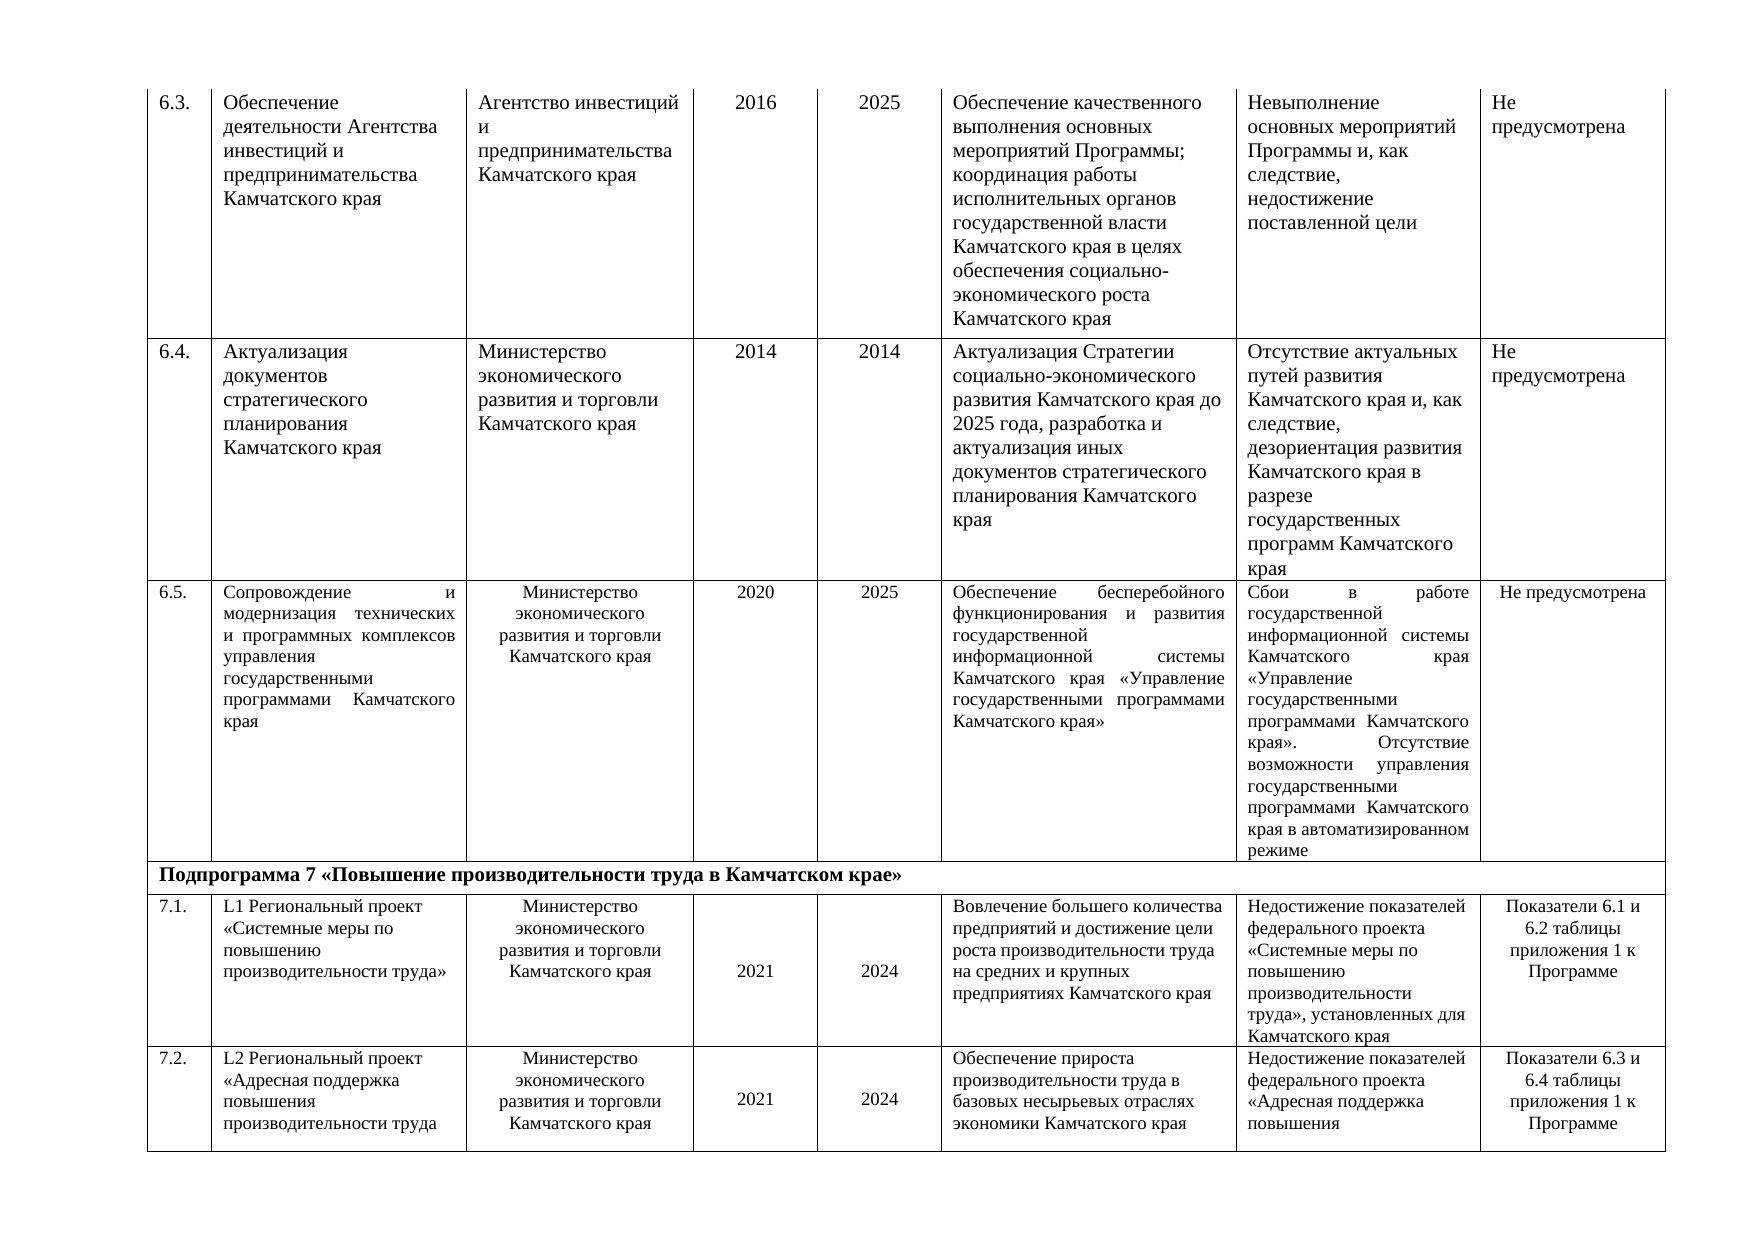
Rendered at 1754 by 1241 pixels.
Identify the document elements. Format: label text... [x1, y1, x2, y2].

table_cell Невыполнение основных мероприятий Программы и, как следствие, недостижение поставленной цели [1237, 89, 1480, 338]
table_cell Показатели 6.1 и 6.2 таблицы приложения 1 к Программе [1481, 895, 1665, 1046]
table_cell Не предусмотрена [1481, 581, 1665, 861]
table_cell Сбои в работе государственной информационной системы Камчатского края «Управление государственными программами Камчатского края». Отсутствие возможности управления государственными программами Камчатского края в автоматизированном режиме [1237, 581, 1480, 861]
table_cell Вовлечение большего количества предприятий и достижение цели роста производительности труда на средних и крупных предприятиях Камчатского края [942, 895, 1236, 1046]
table_cell 6.3. [148, 89, 211, 338]
table_cell 2020 [694, 581, 817, 861]
table_cell Обеспечение бесперебойного функционирования и развития государственной информационной системы Камчатского края «Управление государственными программами Камчатского края» [942, 581, 1236, 861]
table_cell 6.4. [148, 339, 211, 579]
table_cell 6.5. [148, 581, 211, 861]
table_cell 2025 [818, 581, 941, 861]
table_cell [1237, 1047, 1480, 1151]
table_cell 2021 [694, 1047, 817, 1151]
table_cell Министерство экономического развития и торговли Камчатского края [467, 895, 693, 1046]
table_cell Актуализация Стратегии социально-экономического развития Камчатского края до 2025 года, разработка и актуализация иных документов стратегического планирования Камчатского края [942, 339, 1236, 579]
table_cell 2024 [818, 1047, 941, 1151]
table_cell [1481, 1047, 1665, 1151]
table_cell Недостижение показателей федерального проекта «Системные меры по повышению производительности труда», установленных для Камчатского края [1237, 895, 1480, 1046]
table_cell 2021 [694, 895, 817, 1046]
table_cell Не предусмотрена [1481, 339, 1665, 579]
table_cell Подпрограмма 7 «Повышение производительности труда в Камчатском крае» [148, 862, 1665, 894]
table_cell 7.2. [148, 1047, 211, 1151]
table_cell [467, 1047, 693, 1151]
table_cell 2016 [694, 89, 817, 338]
table_cell 2025 [818, 89, 941, 338]
table_cell Отсутствие актуальных путей развития Камчатского края и, как следствие, дезориентация развития Камчатского края в разрезе государственных программ Камчатского края [1237, 339, 1480, 579]
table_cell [942, 1047, 1236, 1151]
table_cell L1 Региональный проект «Системные меры по повышению производительности труда» [212, 895, 466, 1046]
table_cell 2024 [818, 895, 941, 1046]
table_cell Министерство экономического развития и торговли Камчатского края [467, 339, 693, 579]
table_cell Министерство экономического развития и торговли Камчатского края [467, 581, 693, 861]
table_cell Обеспечение деятельности Агентства инвестиций и предпринимательства Камчатского края [212, 89, 466, 338]
table_cell Сопровождение и модернизация технических и программных комплексов управления государственными программами Камчатского края [212, 581, 466, 861]
table_cell 2014 [818, 339, 941, 579]
table_cell Актуализация документов стратегического планирования Камчатского края [212, 339, 466, 579]
table_cell Агентство инвестиций и предпринимательства Камчатского края [467, 89, 693, 338]
table_cell 2014 [694, 339, 817, 579]
table_cell 7.1. [148, 895, 211, 1046]
table_cell Обеспечение качественного выполнения основных мероприятий Программы; координация работы исполнительных органов государственной власти Камчатского края в целях обеспечения социально-экономического роста Камчатского края [942, 89, 1236, 338]
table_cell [212, 1047, 466, 1151]
table_cell Не предусмотрена [1481, 89, 1665, 338]
